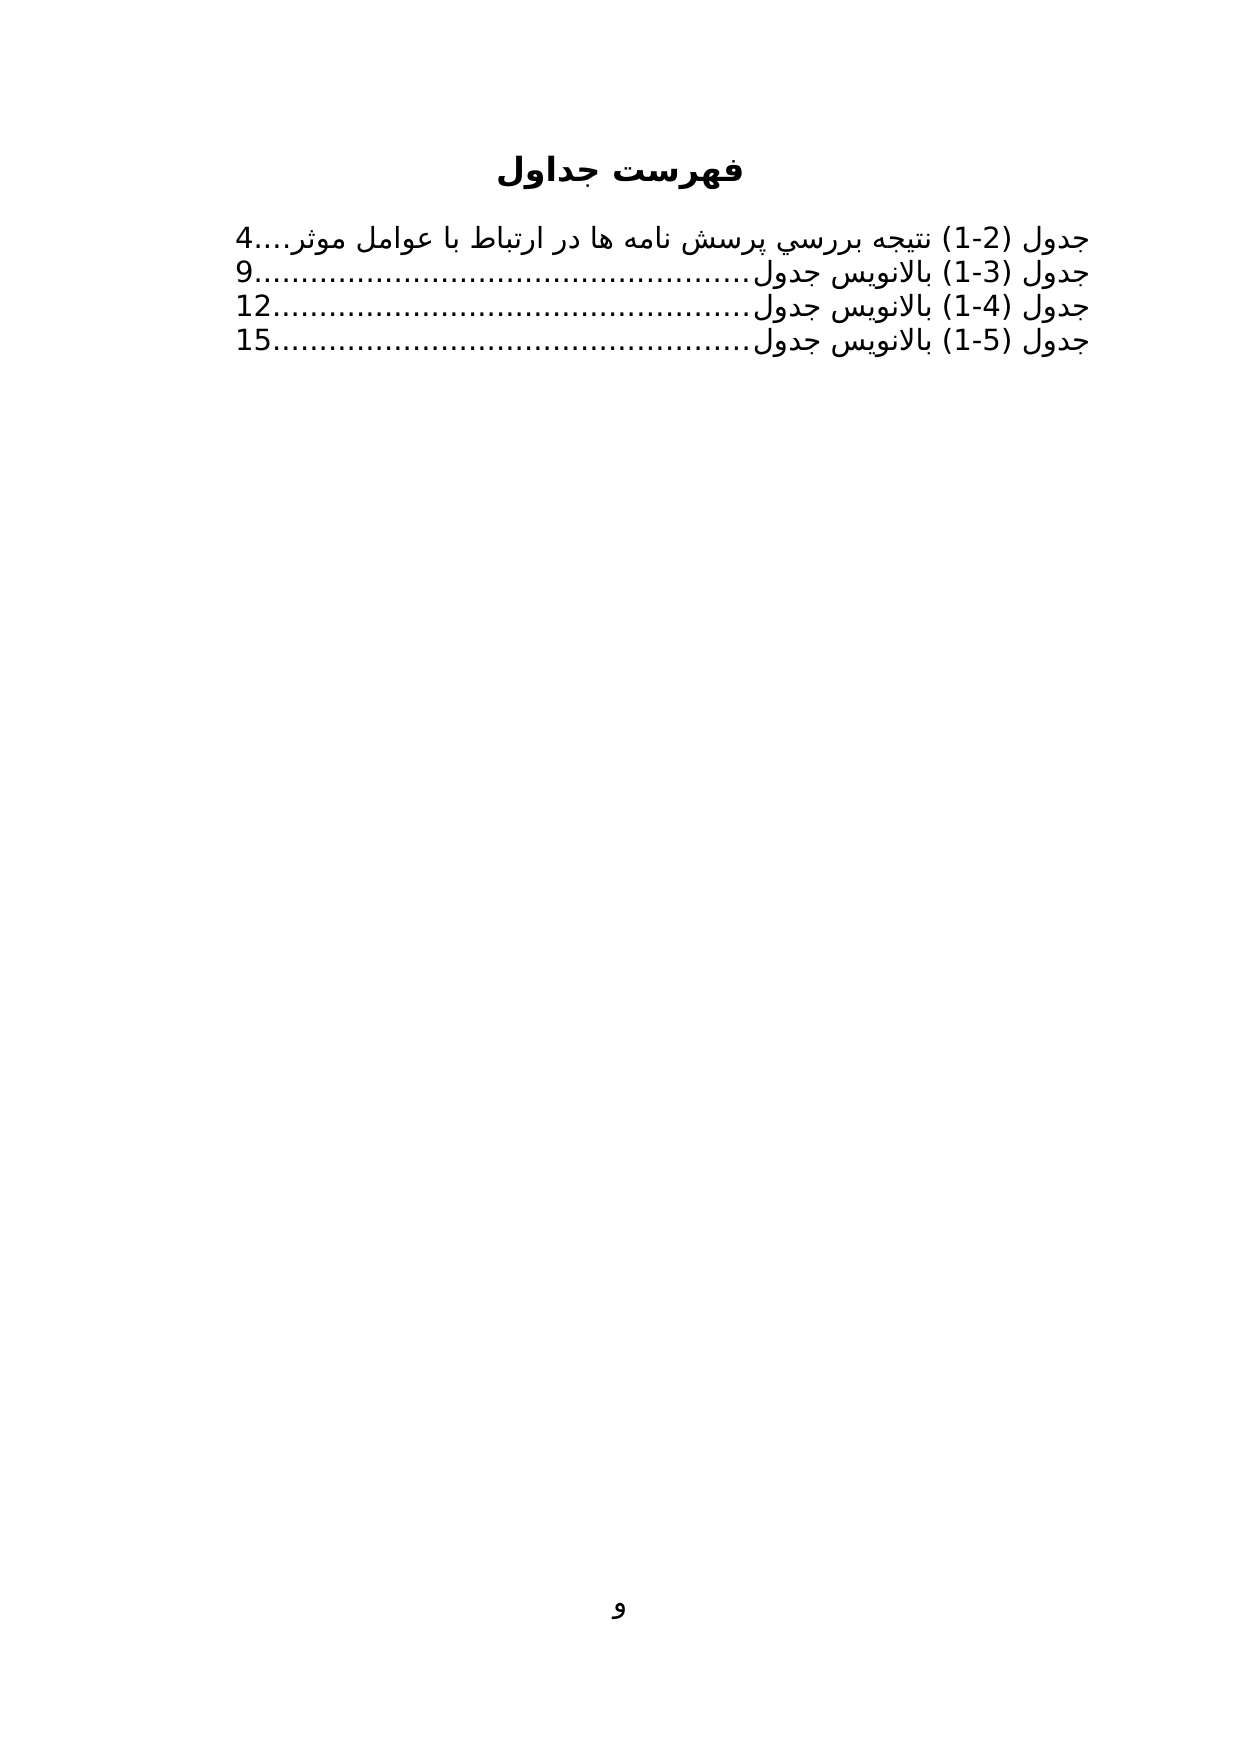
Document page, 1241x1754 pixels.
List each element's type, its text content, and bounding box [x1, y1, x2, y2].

text جدول (4-1) بالانويس جدول 12 [150, 289, 1090, 323]
text جدول (3-1) بالانويس جدول 9 [150, 256, 1090, 289]
text جدول (5-1) بالانويس جدول 15 [150, 323, 1090, 357]
text جدول (2-1) نتيجه بررسي پرسش نامه ها در ارتباط با عوامل موثر 4 [150, 222, 1090, 256]
text فهرست جداول [150, 150, 1090, 189]
